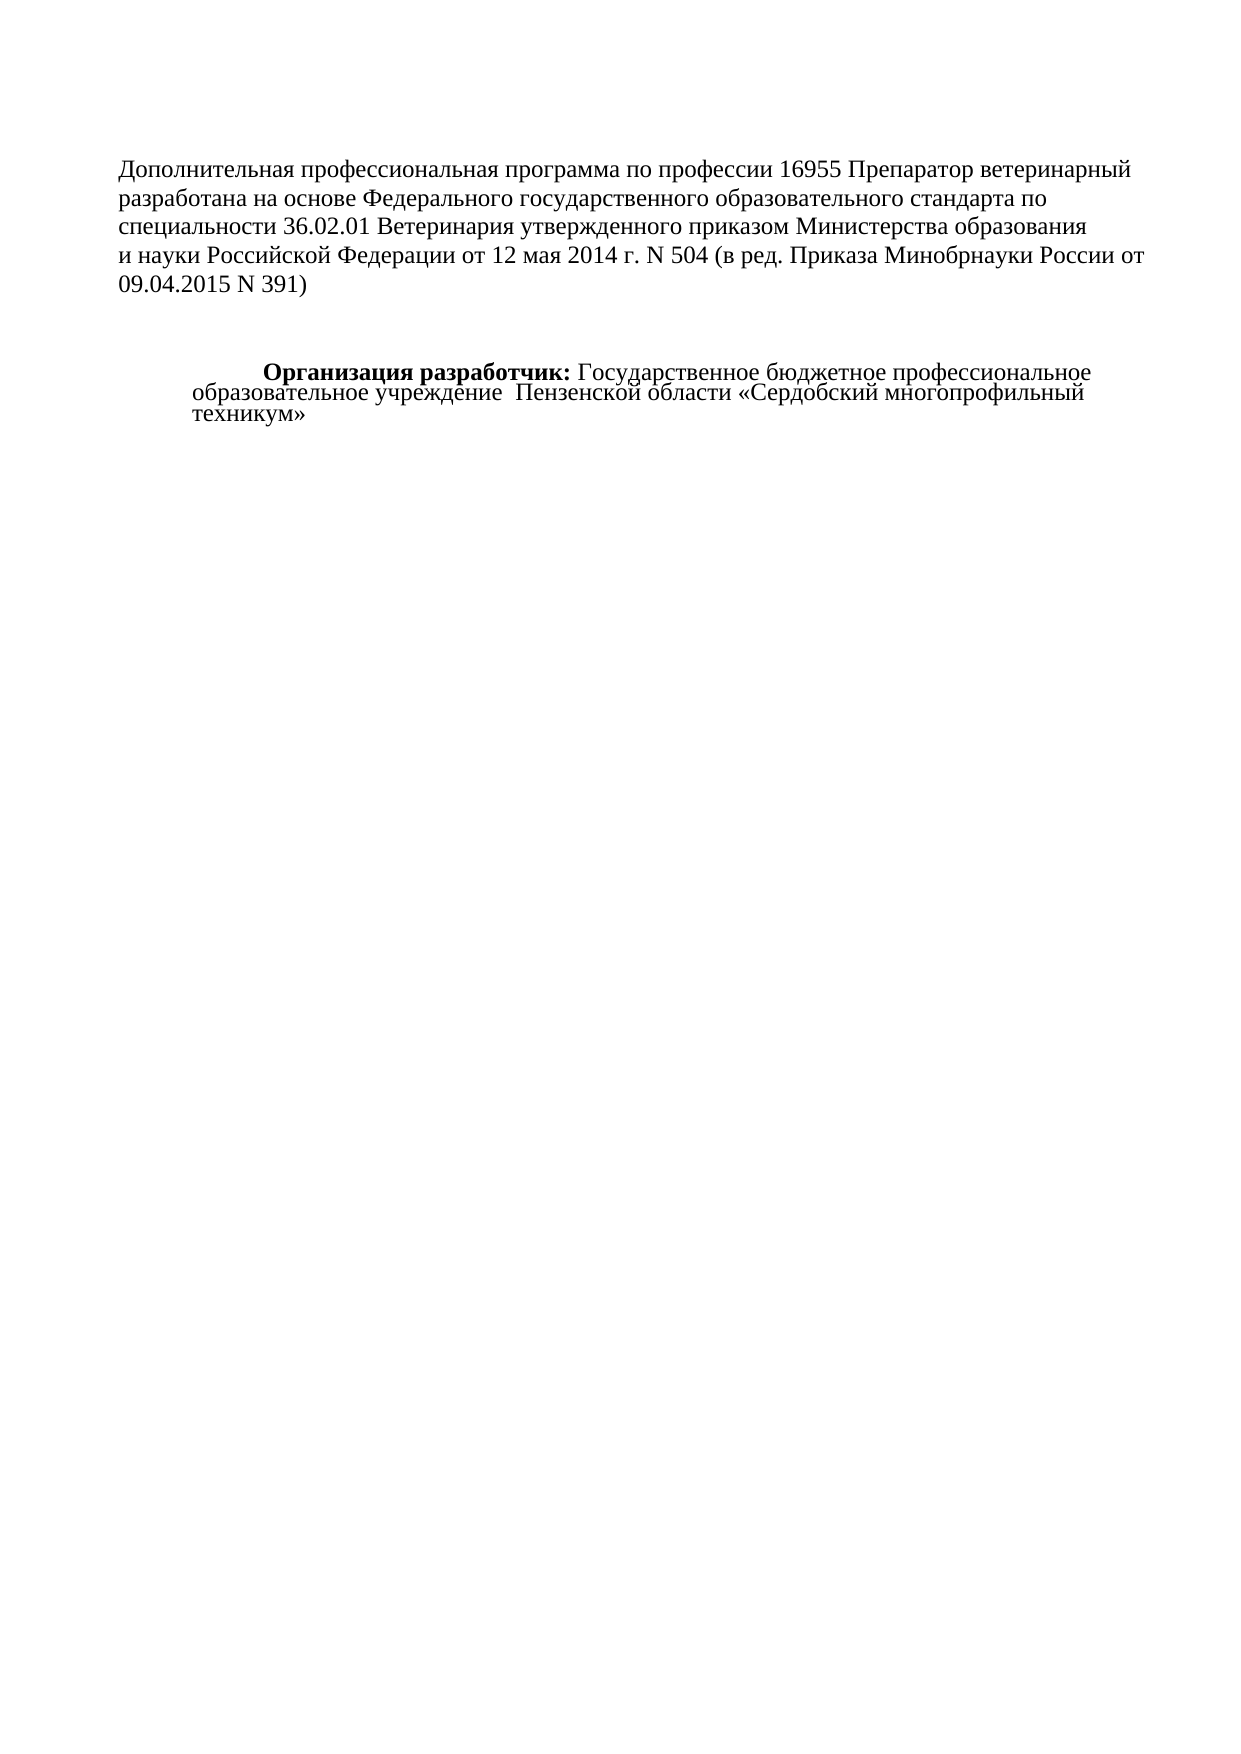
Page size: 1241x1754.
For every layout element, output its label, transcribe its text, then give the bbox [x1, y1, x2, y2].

text Дополнительная профессиональная программа по профессии 16955 Препаратор ветеринарный разработана на основе Федерального государственного образовательного стандарта по специальности 36.02.01 Ветеринария утвержденного приказом Министерства образования [118, 154, 1152, 240]
text Организация разработчик: Государственное бюджетное профессиональное образовательное учреждение Пензенской области «Сердобский многопрофильный техникум» [192, 363, 1167, 426]
text и науки Российской Федерации от 12 мая 2014 г. N 504 (в ред. Приказа Минобрнауки России от 09.04.2015 N 391) [118, 240, 1152, 298]
